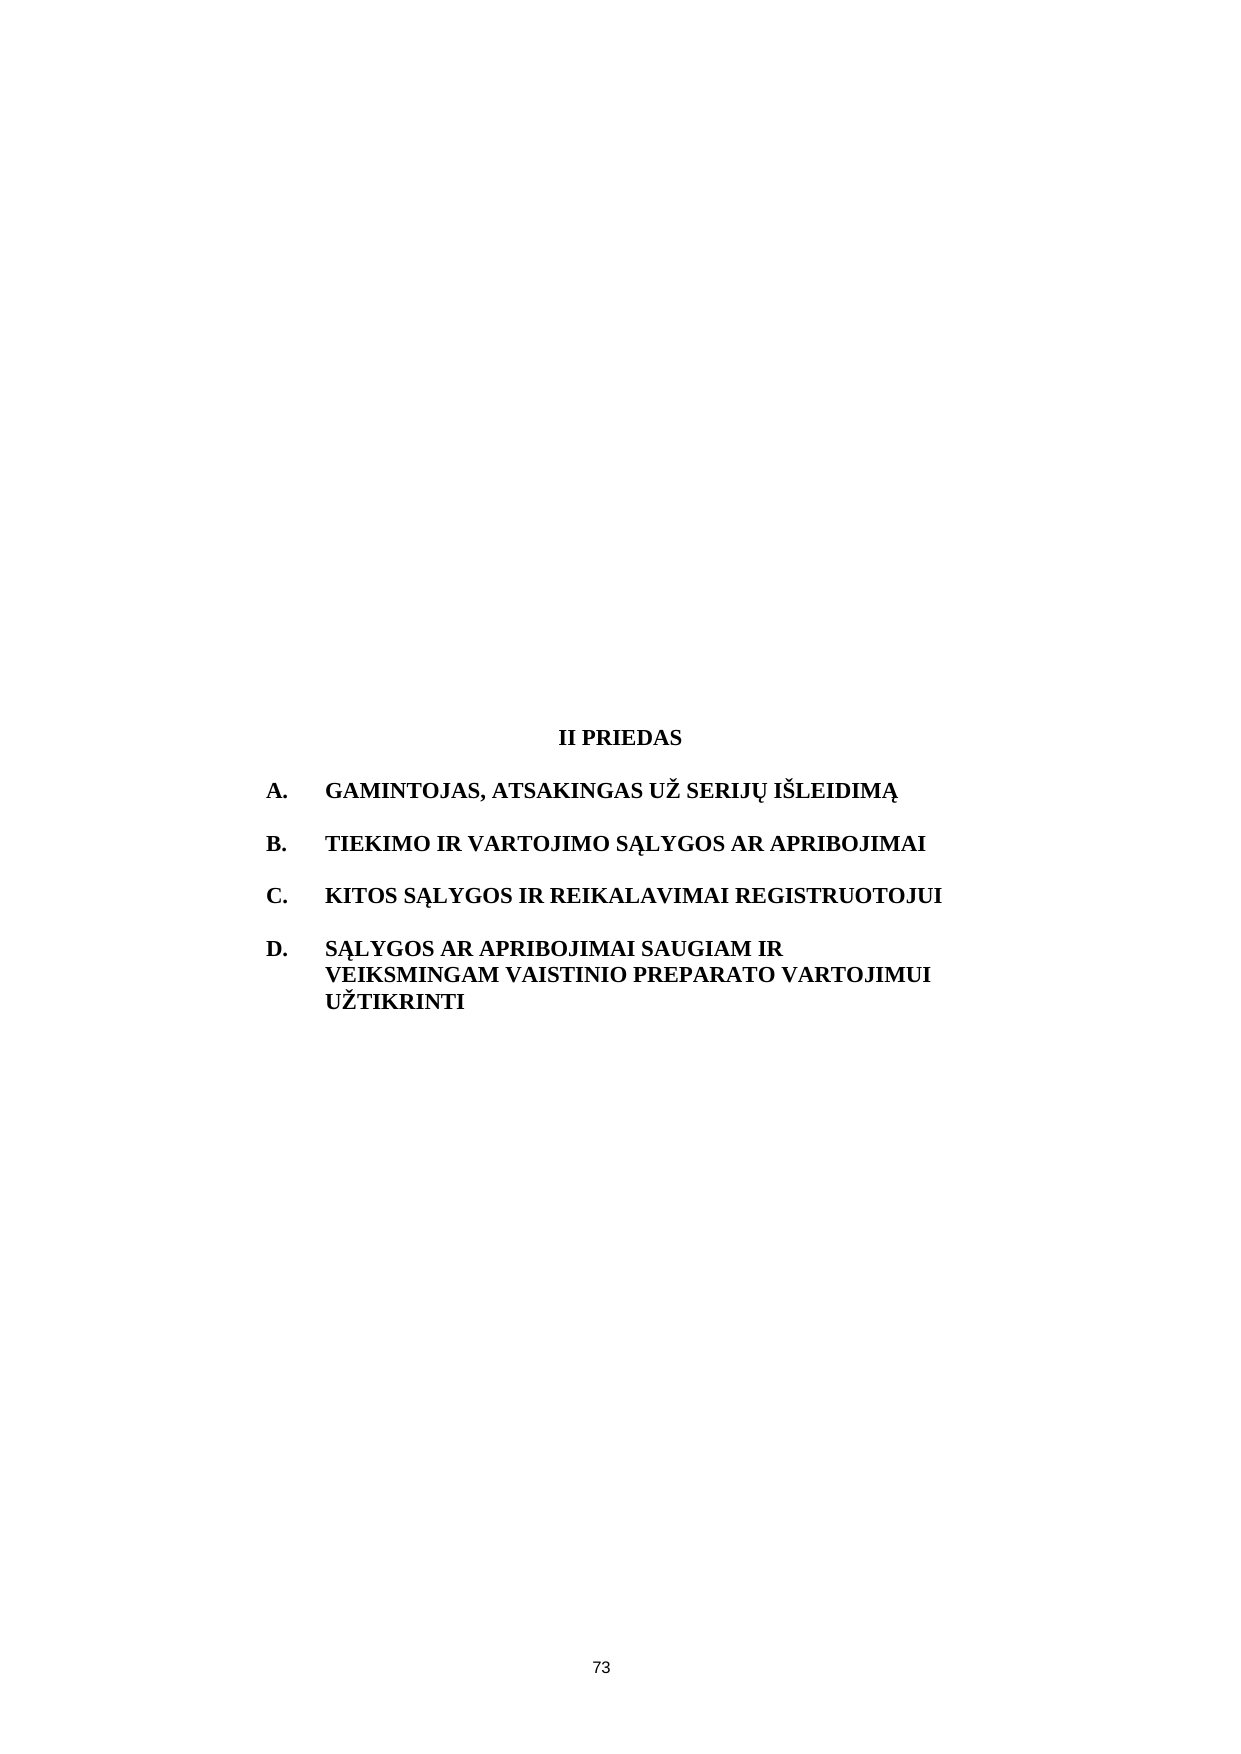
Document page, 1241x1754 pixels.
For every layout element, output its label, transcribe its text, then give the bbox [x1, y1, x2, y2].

text D. SĄLYGOS AR APRIBOJIMAI SAUGIAM IR VEIKSMINGAM VAISTINIO PREPARATO VARTOJIMUI UŽTIKRINTI [266, 935, 945, 1014]
text II PRIEDAS [148, 724, 1092, 751]
text C. KITOS SĄLYGOS IR REIKALAVIMAI REGISTRUOTOJUI [266, 882, 945, 909]
text B. TIEKIMO IR VARTOJIMO SĄLYGOS AR APRIBOJIMAI [266, 830, 945, 856]
text A. GAMINTOJAS, ATSAKINGAS UŽ SERIJŲ IŠLEIDIMĄ [266, 777, 945, 803]
